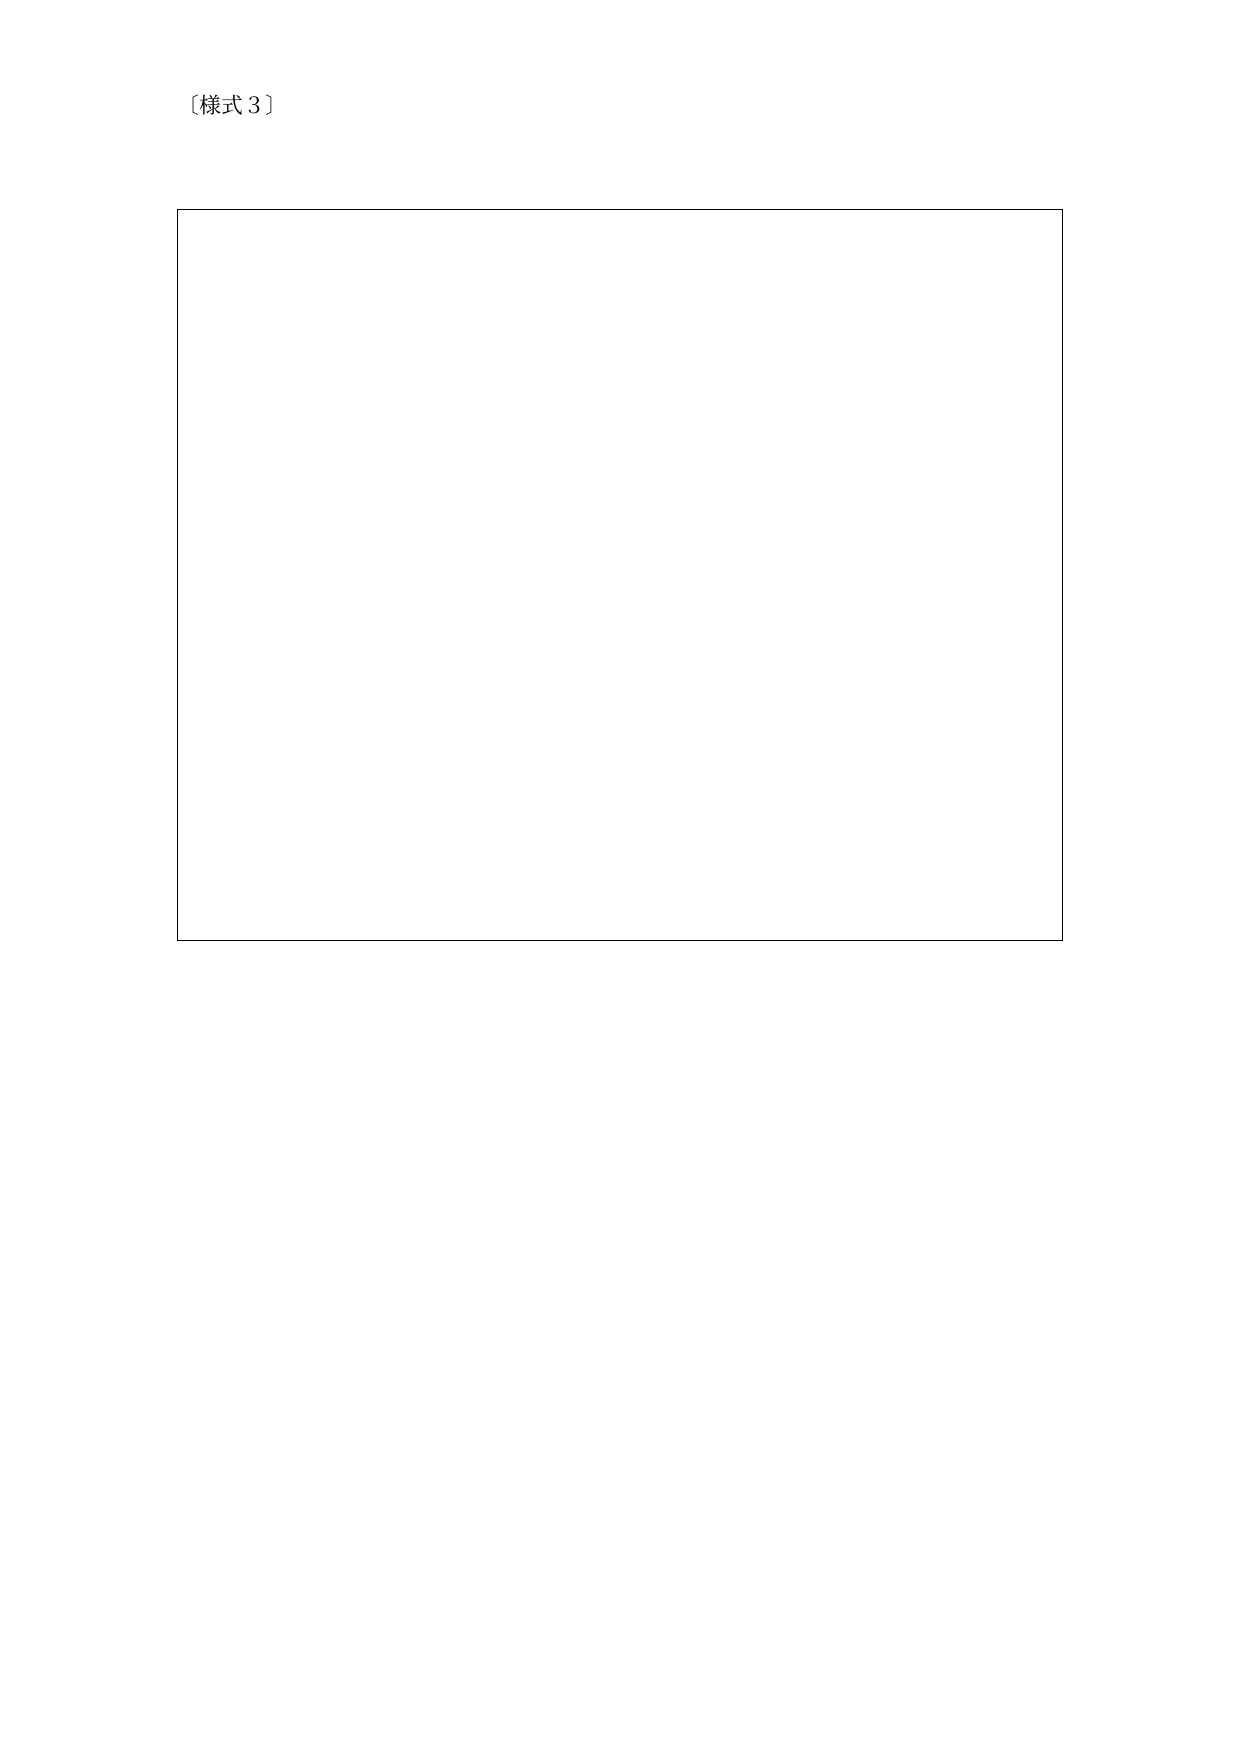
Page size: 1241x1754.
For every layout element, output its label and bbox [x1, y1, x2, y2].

table_cell [178, 210, 1062, 940]
